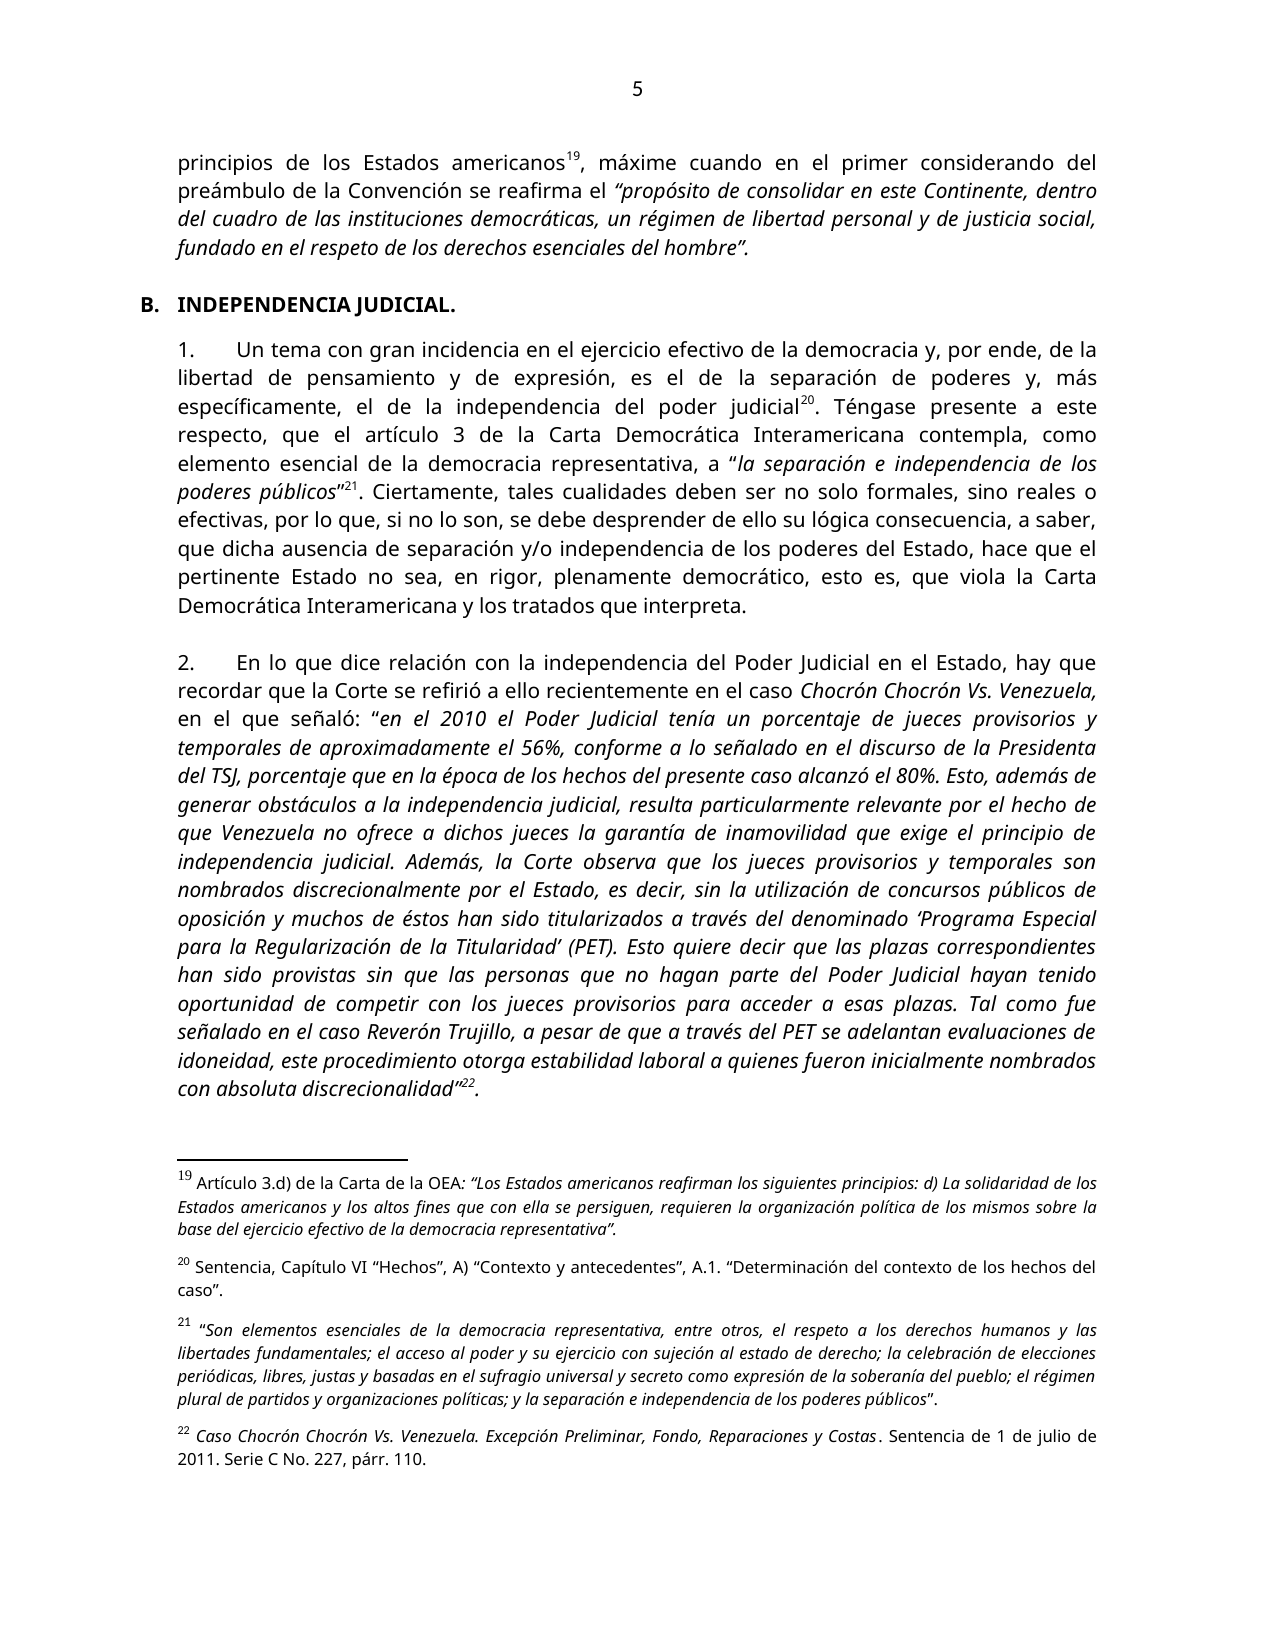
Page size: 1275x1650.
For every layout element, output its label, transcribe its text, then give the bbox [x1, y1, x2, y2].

list Un tema con gran incidencia en el ejercicio efectivo de la democracia y, por ende, de la libertad de pensamiento y de expresión, es el de la separación de poderes y, más específicamente, el de la independencia del poder judicial. Téngase presente a este respecto, que el artículo 3 de la Carta Democrática Interamericana contempla, como elemento esencial de la democracia representativa, a “la separación e independencia de los poderes públicos”. Ciertamente, tales cualidades deben ser no solo formales, sino reales o efectivas, por lo que, si no lo son, se debe desprender de ello su lógica consecuencia, a saber, que dicha ausencia de separación y/o independencia de los poderes del Estado, hace que el pertinente Estado no sea, en rigor, plenamente democrático, esto es, que viola la Carta Democrática Interamericana y los tratados que interpreta. [177, 335, 1098, 619]
list En lo que dice relación con la independencia del Poder Judicial en el Estado, hay que recordar que la Corte se refirió a ello recientemente en el caso Chocrón Chocrón Vs. Venezuela, en el que señaló: “en el 2010 el Poder Judicial tenía un porcentaje de jueces provisorios y temporales de aproximadamente el 56%, conforme a lo señalado en el discurso de la Presidenta del TSJ, porcentaje que en la época de los hechos del presente caso alcanzó el 80%. Esto, además de generar obstáculos a la independencia judicial, resulta particularmente relevante por el hecho de que Venezuela no ofrece a dichos jueces la garantía de inamovilidad que exige el principio de independencia judicial. Además, la Corte observa que los jueces provisorios y temporales son nombrados discrecionalmente por el Estado, es decir, sin la utilización de concursos públicos de oposición y muchos de éstos han sido titularizados a través del denominado ‘Programa Especial para la Regularización de la Titularidad’ (PET). Esto quiere decir que las plazas correspondientes han sido provistas sin que las personas que no hagan parte del Poder Judicial hayan tenido oportunidad de competir con los jueces provisorios para acceder a esas plazas. Tal como fue señalado en el caso Reverón Trujillo, a pesar de que a través del PET se adelantan evaluaciones de idoneidad, este procedimiento otorga estabilidad laboral a quienes fueron inicialmente nombrados con absoluta discrecionalidad”. [177, 648, 1098, 1103]
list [177, 148, 1098, 261]
list INDEPENDENCIA JUDICIAL. [140, 290, 1098, 318]
